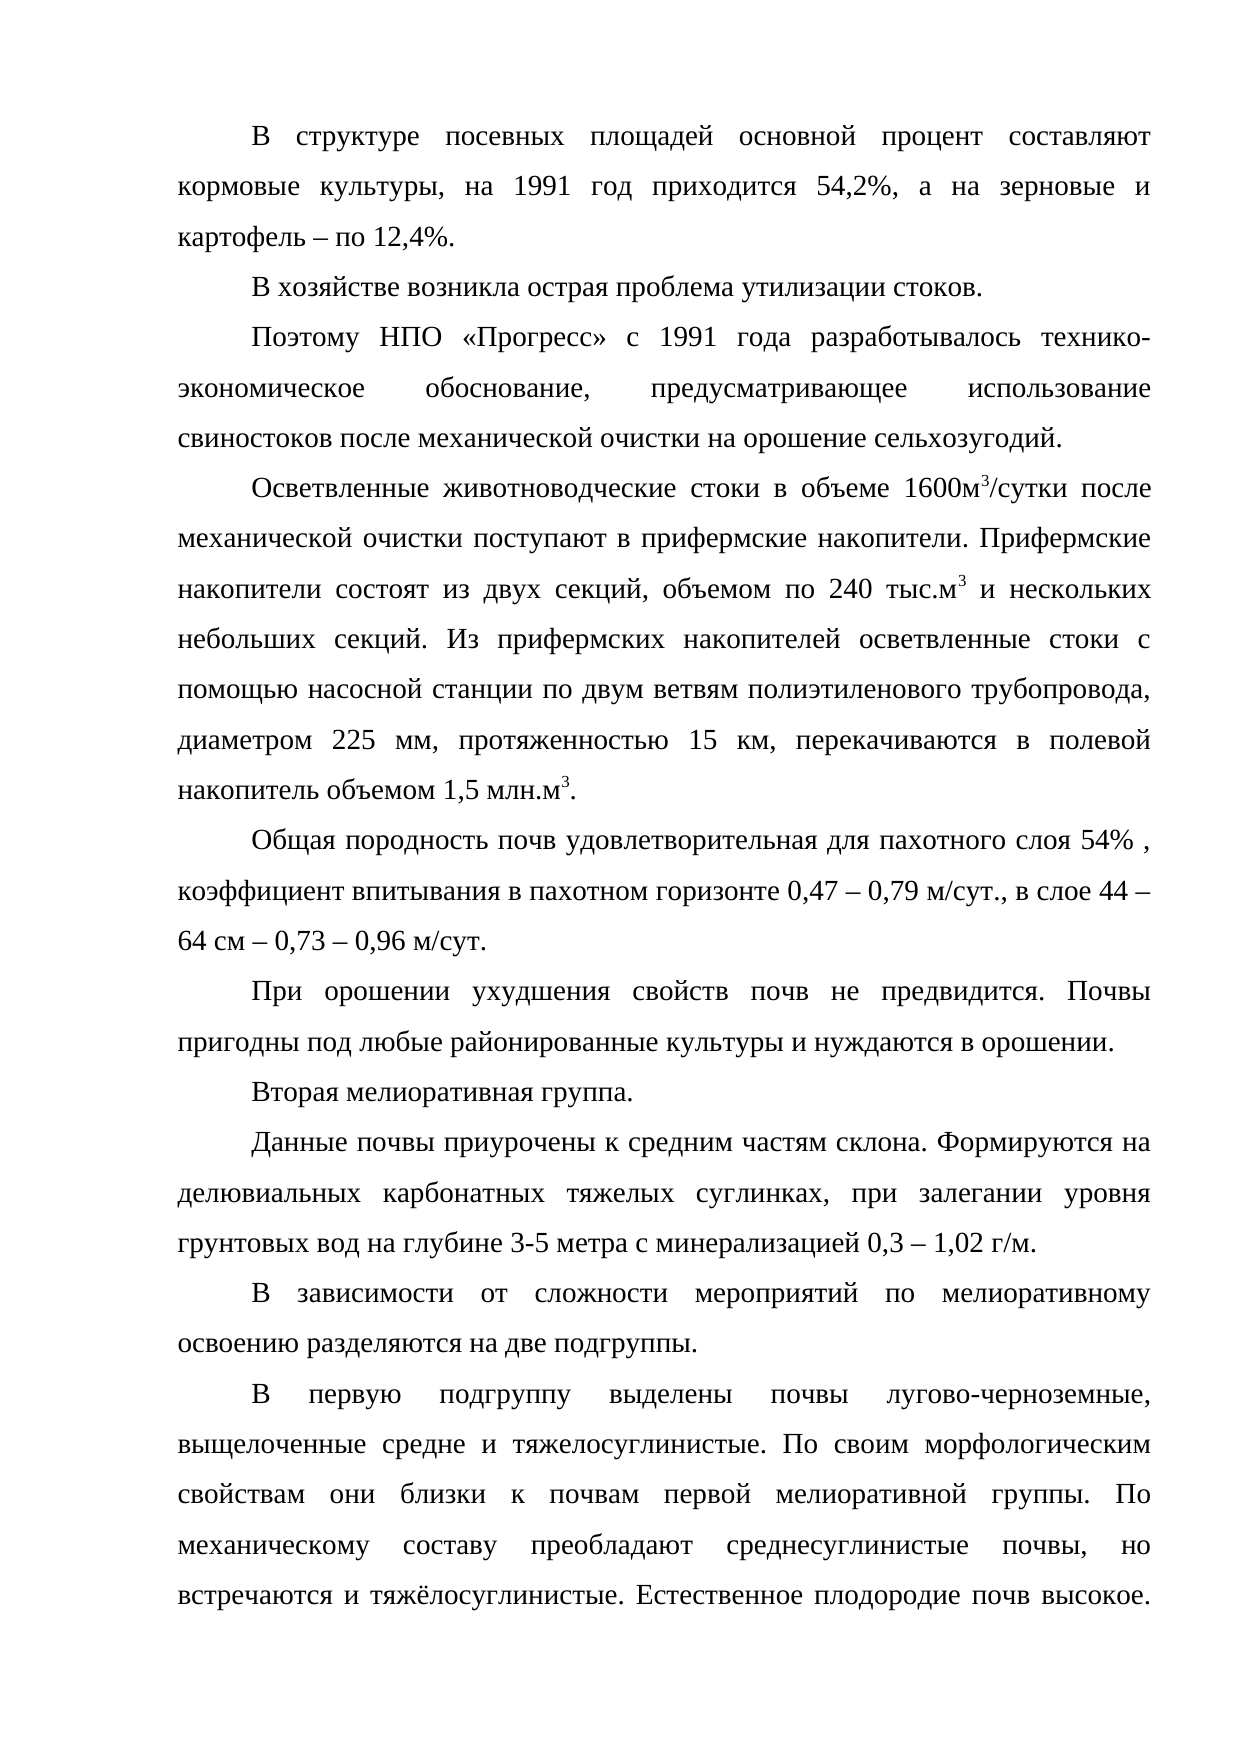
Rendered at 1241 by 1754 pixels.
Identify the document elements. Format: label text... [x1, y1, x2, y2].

text В зависимости от сложности мероприятий по мелиоративному освоению разделяются на две подгруппы. [177, 1275, 1152, 1359]
text Вторая мелиоративная группа. [177, 1074, 1152, 1108]
text В структуре посевных площадей основной процент составляют кормовые культуры, на 1991 год приходится 54,2%, а на зерновые и картофель – по 12,4%. [177, 118, 1152, 252]
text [177, 1376, 1152, 1611]
text Осветвленные животноводческие стоки в объеме 1600м3/сутки после механической очистки поступают в прифермские накопители. Прифермские накопители состоят из двух секций, объемом по 240 тыс.м3 и нескольких небольших секций. Из прифермских накопителей осветвленные стоки с помощью насосной станции по двум ветвям полиэтиленового трубопровода, диаметром 225 мм, протяженностью 15 км, перекачиваются в полевой накопитель объемом 1,5 млн.м3. [177, 470, 1152, 806]
text Общая породность почв удовлетворительная для пахотного слоя 54% , коэффициент впитывания в пахотном горизонте 0,47 – 0,79 м/сут., в слое 44 – 64 см – 0,73 – 0,96 м/сут. [177, 822, 1152, 957]
text В хозяйстве возникла острая проблема утилизации стоков. [177, 269, 1152, 303]
text Данные почвы приурочены к средним частям склона. Формируются на делювиальных карбонатных тяжелых суглинках, при залегании уровня грунтовых вод на глубине 3-5 метра с минерализацией 0,3 – 1,02 г/м. [177, 1124, 1152, 1258]
text При орошении ухудшения свойств почв не предвидится. Почвы пригодны под любые районированные культуры и нуждаются в орошении. [177, 973, 1152, 1057]
text Поэтому НПО «Прогресс» с 1991 года разработывалось технико-экономическое обоснование, предусматривающее использование свиностоков после механической очистки на орошение сельхозугодий. [177, 319, 1152, 453]
